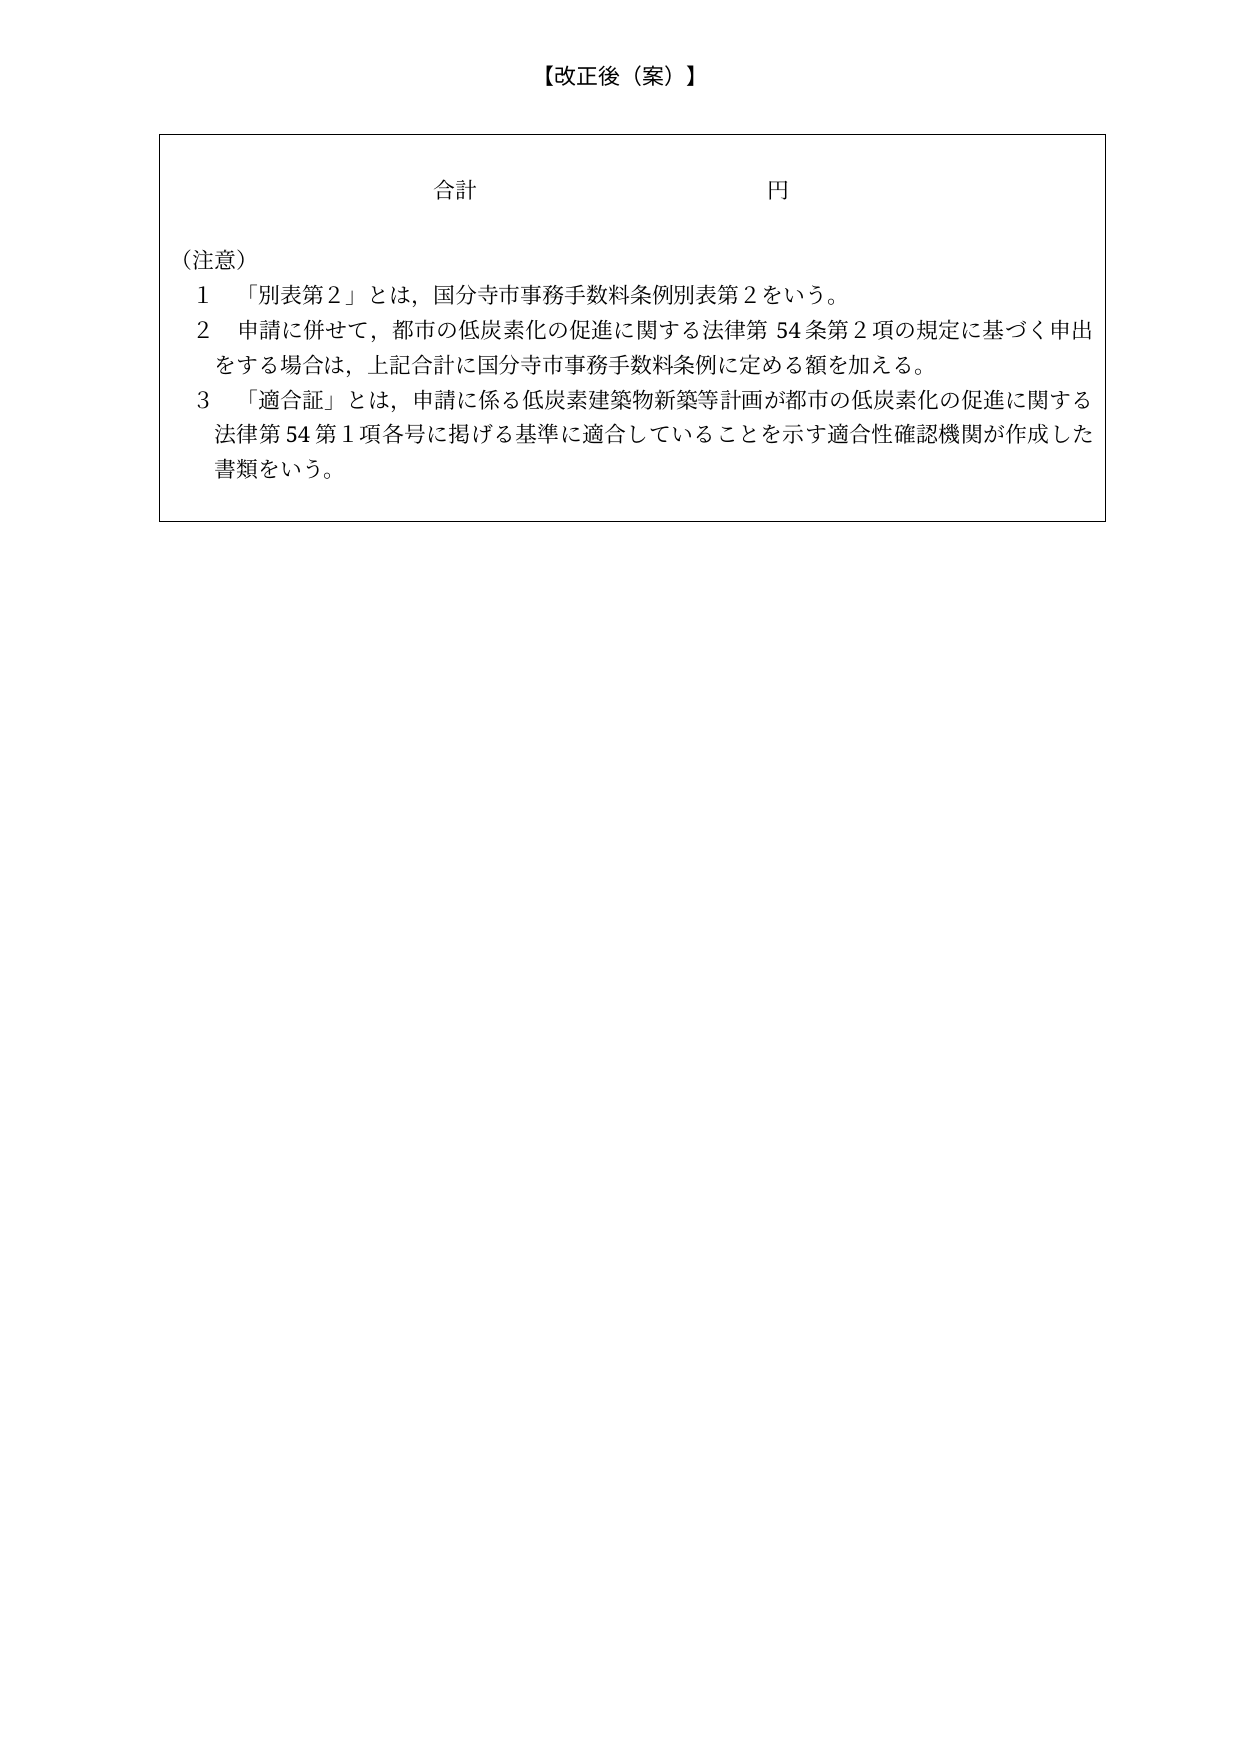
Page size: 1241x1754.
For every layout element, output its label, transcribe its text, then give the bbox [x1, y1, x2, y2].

table_cell 合計 円 （注意） １ 「別表第２」とは，国分寺市事務手数料条例別表第２をいう。 ２ 申請に併せて，都市の低炭素化の促進に関する法律第54条第２項の規定に基づく申出をする場合は，上記合計に国分寺市事務手数料条例に定める額を加える。 ３ 「適合証」とは，申請に係る低炭素建築物新築等計画が都市の低炭素化の促進に関する法律第54第１項各号に掲げる基準に適合していることを示す適合性確認機関が作成した書類をいう。 [160, 135, 1105, 521]
